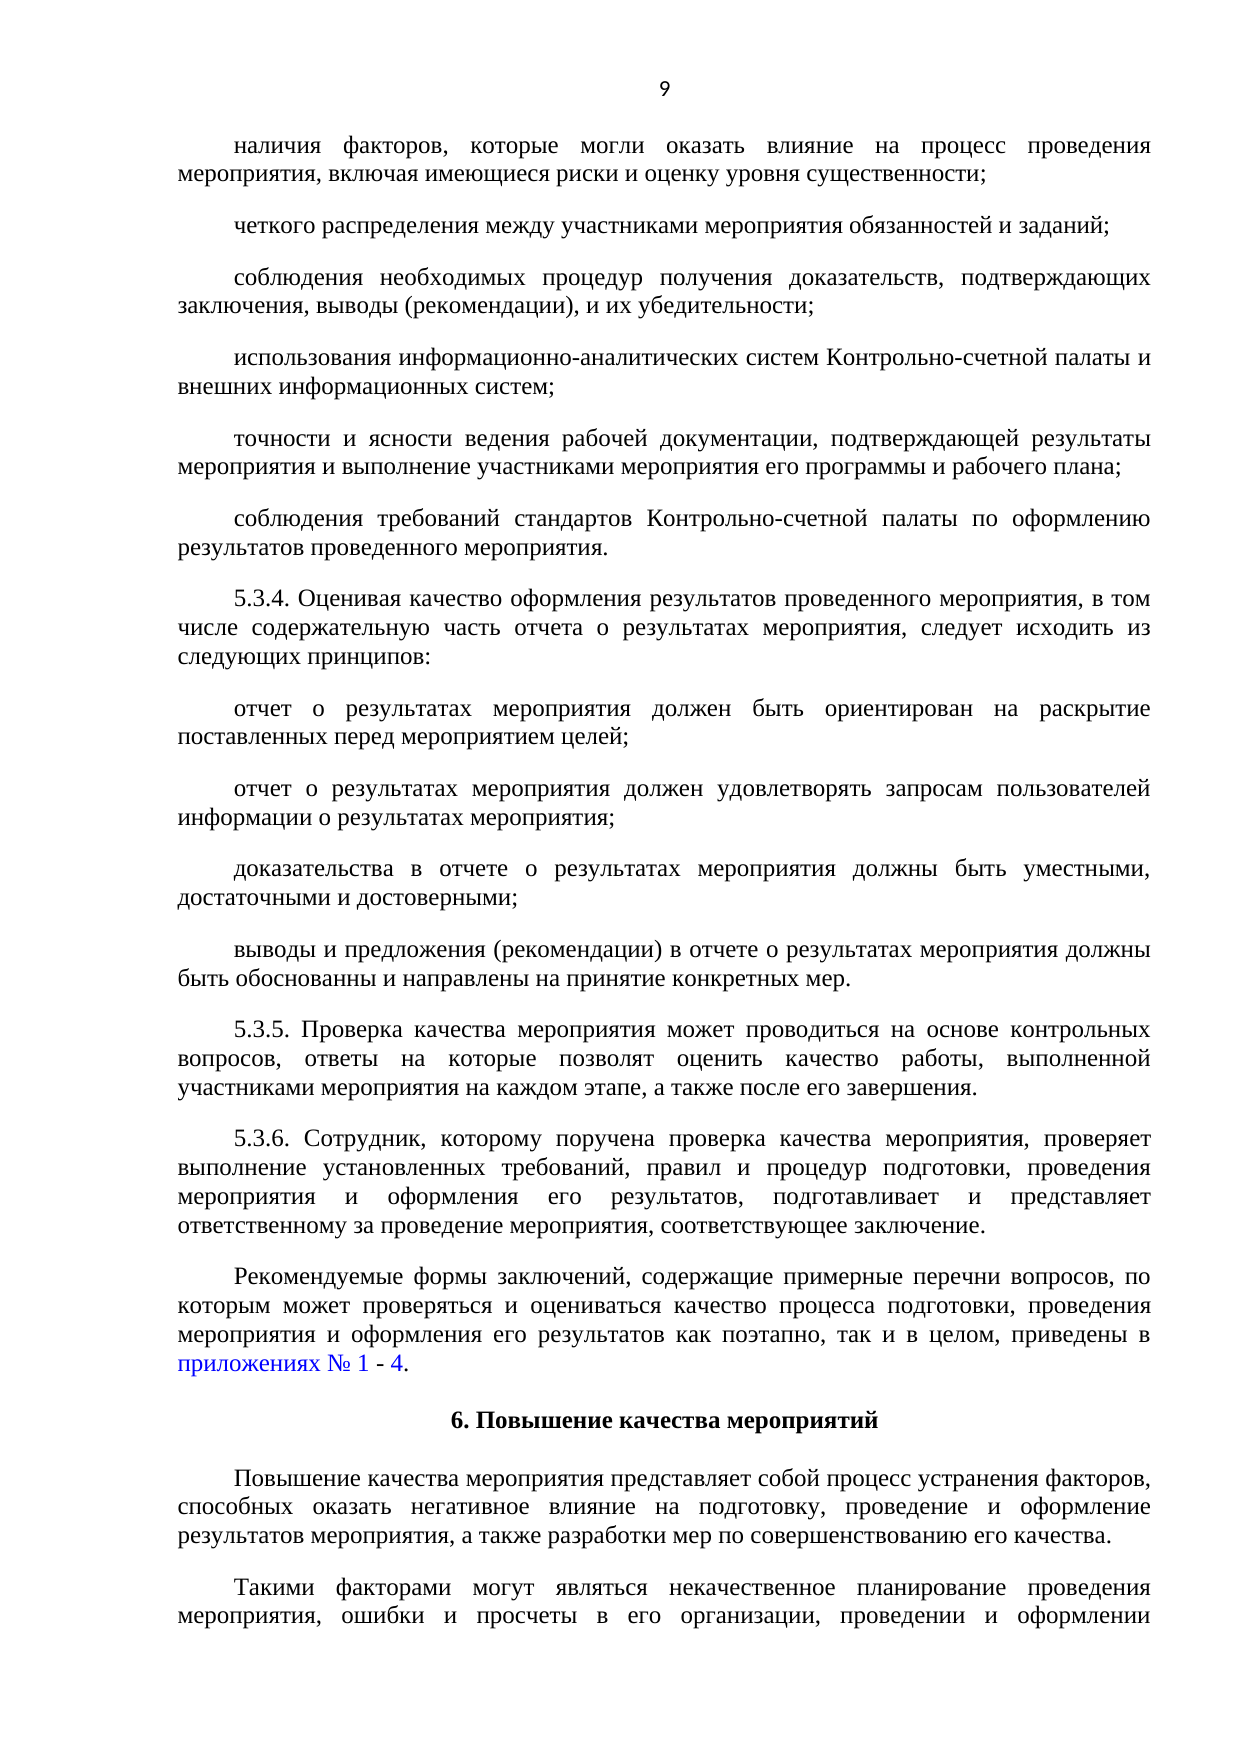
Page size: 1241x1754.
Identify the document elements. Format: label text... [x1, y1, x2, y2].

text выводы и предложения (рекомендации) в отчете о результатах мероприятия должны быть обоснованны и направлены на принятие конкретных мер. [177, 934, 1152, 991]
text 5.3.4. Оценивая качество оформления результатов проведенного мероприятия, в том числе содержательную часть отчета о результатах мероприятия, следует исходить из следующих принципов: [177, 583, 1152, 670]
text отчет о результатах мероприятия должен быть ориентирован на раскрытие поставленных перед мероприятием целей; [177, 693, 1152, 750]
text использования информационно-аналитических систем Контрольно-счетной палаты и внешних информационных систем; [177, 342, 1152, 400]
text четкого распределения между участниками мероприятия обязанностей и заданий; [177, 210, 1152, 239]
text отчет о результатах мероприятия должен удовлетворять запросам пользователей информации о результатах мероприятия; [177, 773, 1152, 831]
text Рекомендуемые формы заключений, содержащие примерные перечни вопросов, по которым может проверяться и оцениваться качество процесса подготовки, проведения мероприятия и оформления его результатов как поэтапно, так и в целом, приведены в приложениях № 1 - 4. [177, 1261, 1152, 1376]
text Повышение качества мероприятия представляет собой процесс устранения факторов, способных оказать негативное влияние на подготовку, проведение и оформление результатов мероприятия, а также разработки мер по совершенствованию его качества. [177, 1463, 1152, 1549]
text 5.3.5. Проверка качества мероприятия может проводиться на основе контрольных вопросов, ответы на которые позволят оценить качество работы, выполненной участниками мероприятия на каждом этапе, а также после его завершения. [177, 1014, 1152, 1101]
text 5.3.6. Сотрудник, которому поручена проверка качества мероприятия, проверяет выполнение установленных требований, правил и процедур подготовки, проведения мероприятия и оформления его результатов, подготавливает и представляет ответственному за проведение мероприятия, соответствующее заключение. [177, 1123, 1152, 1238]
title 6. Повышение качества мероприятий [177, 1405, 1152, 1434]
text соблюдения необходимых процедур получения доказательств, подтверждающих заключения, выводы (рекомендации), и их убедительности; [177, 262, 1152, 319]
text соблюдения требований стандартов Контрольно-счетной палаты по оформлению результатов проведенного мероприятия. [177, 503, 1152, 561]
text доказательства в отчете о результатах мероприятия должны быть уместными, достаточными и достоверными; [177, 853, 1152, 911]
text точности и ясности ведения рабочей документации, подтверждающей результаты мероприятия и выполнение участниками мероприятия его программы и рабочего плана; [177, 423, 1152, 480]
text наличия факторов, которые могли оказать влияние на процесс проведения мероприятия, включая имеющиеся риски и оценку уровня существенности; [177, 130, 1152, 187]
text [177, 1572, 1152, 1629]
